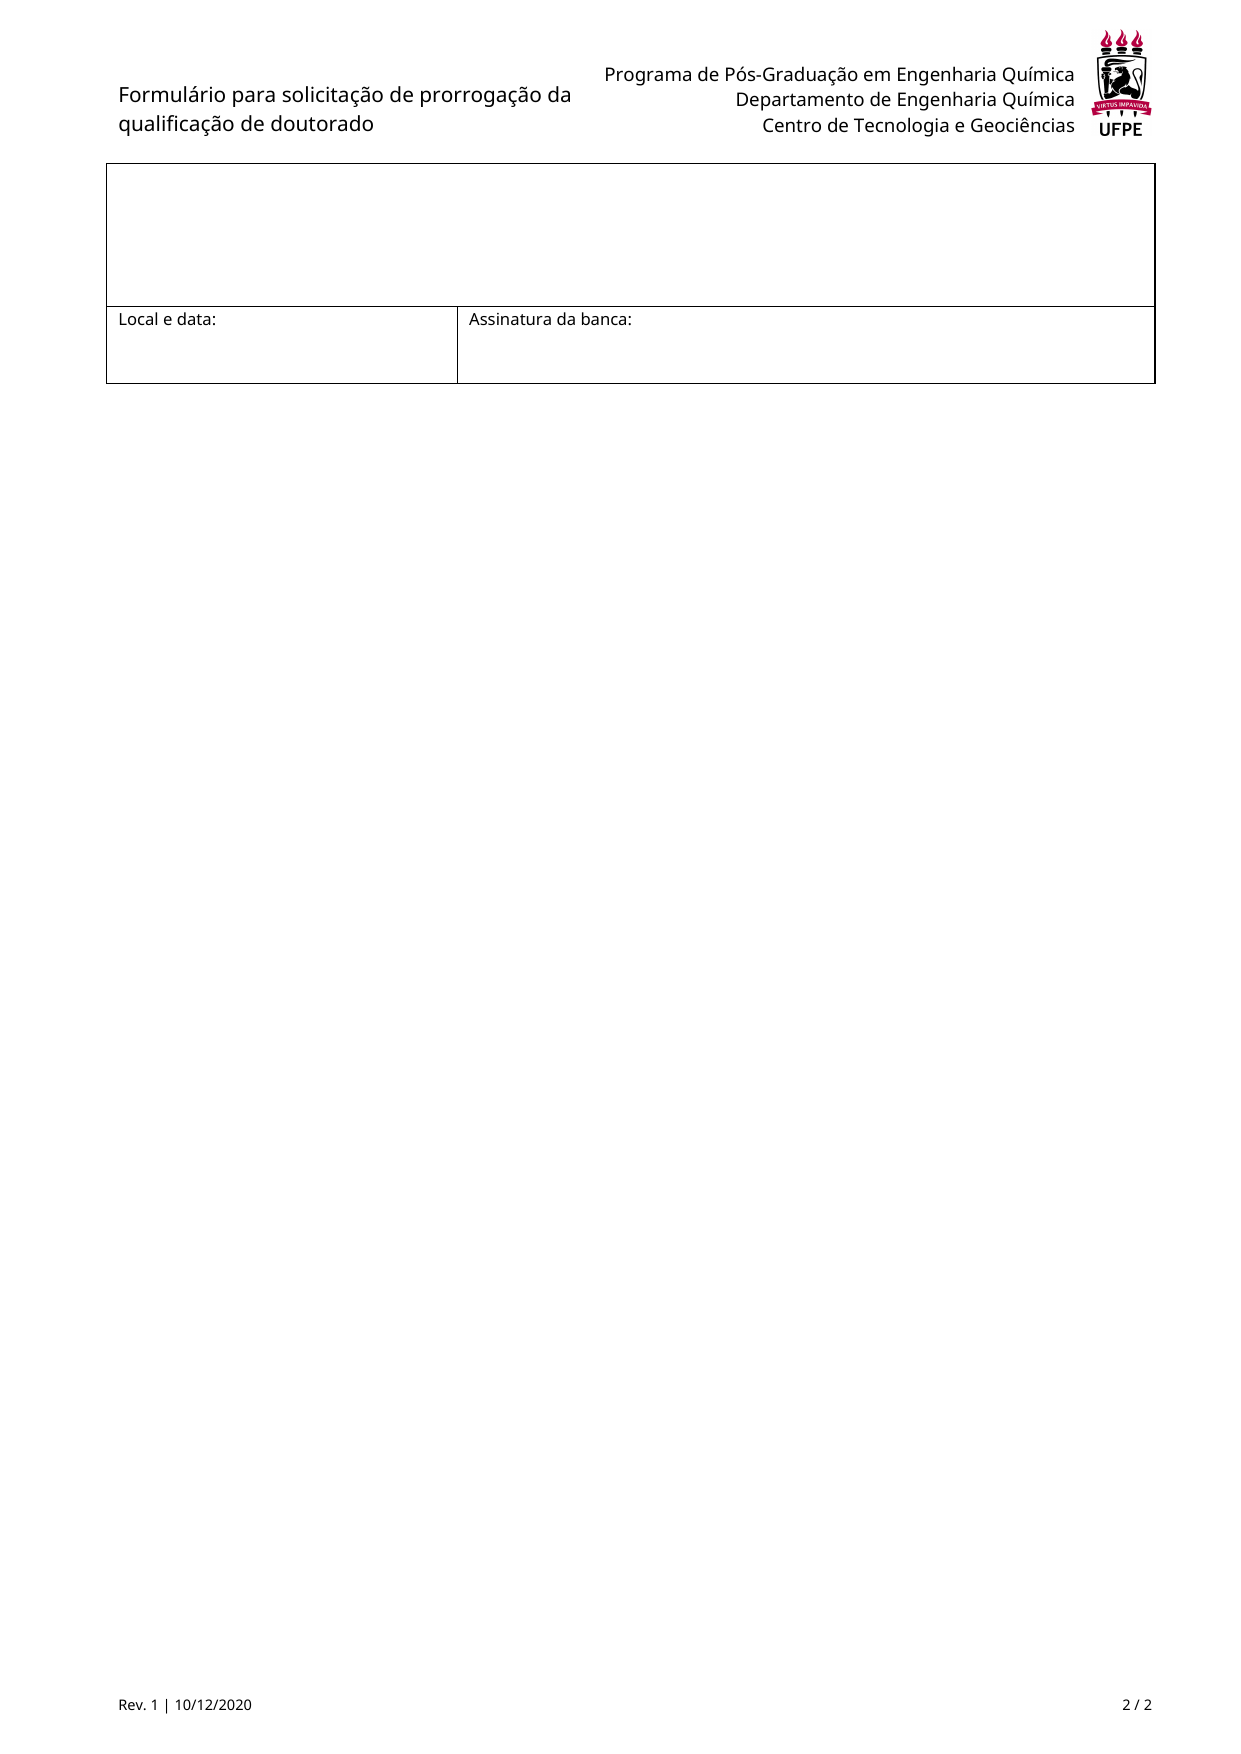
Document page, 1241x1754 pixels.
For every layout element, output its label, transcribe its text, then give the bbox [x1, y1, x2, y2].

table_cell Assinatura da banca: [458, 307, 1154, 383]
table_cell Local e data: [107, 307, 457, 383]
picture [1091, 29, 1152, 136]
table_header [107, 164, 1154, 306]
